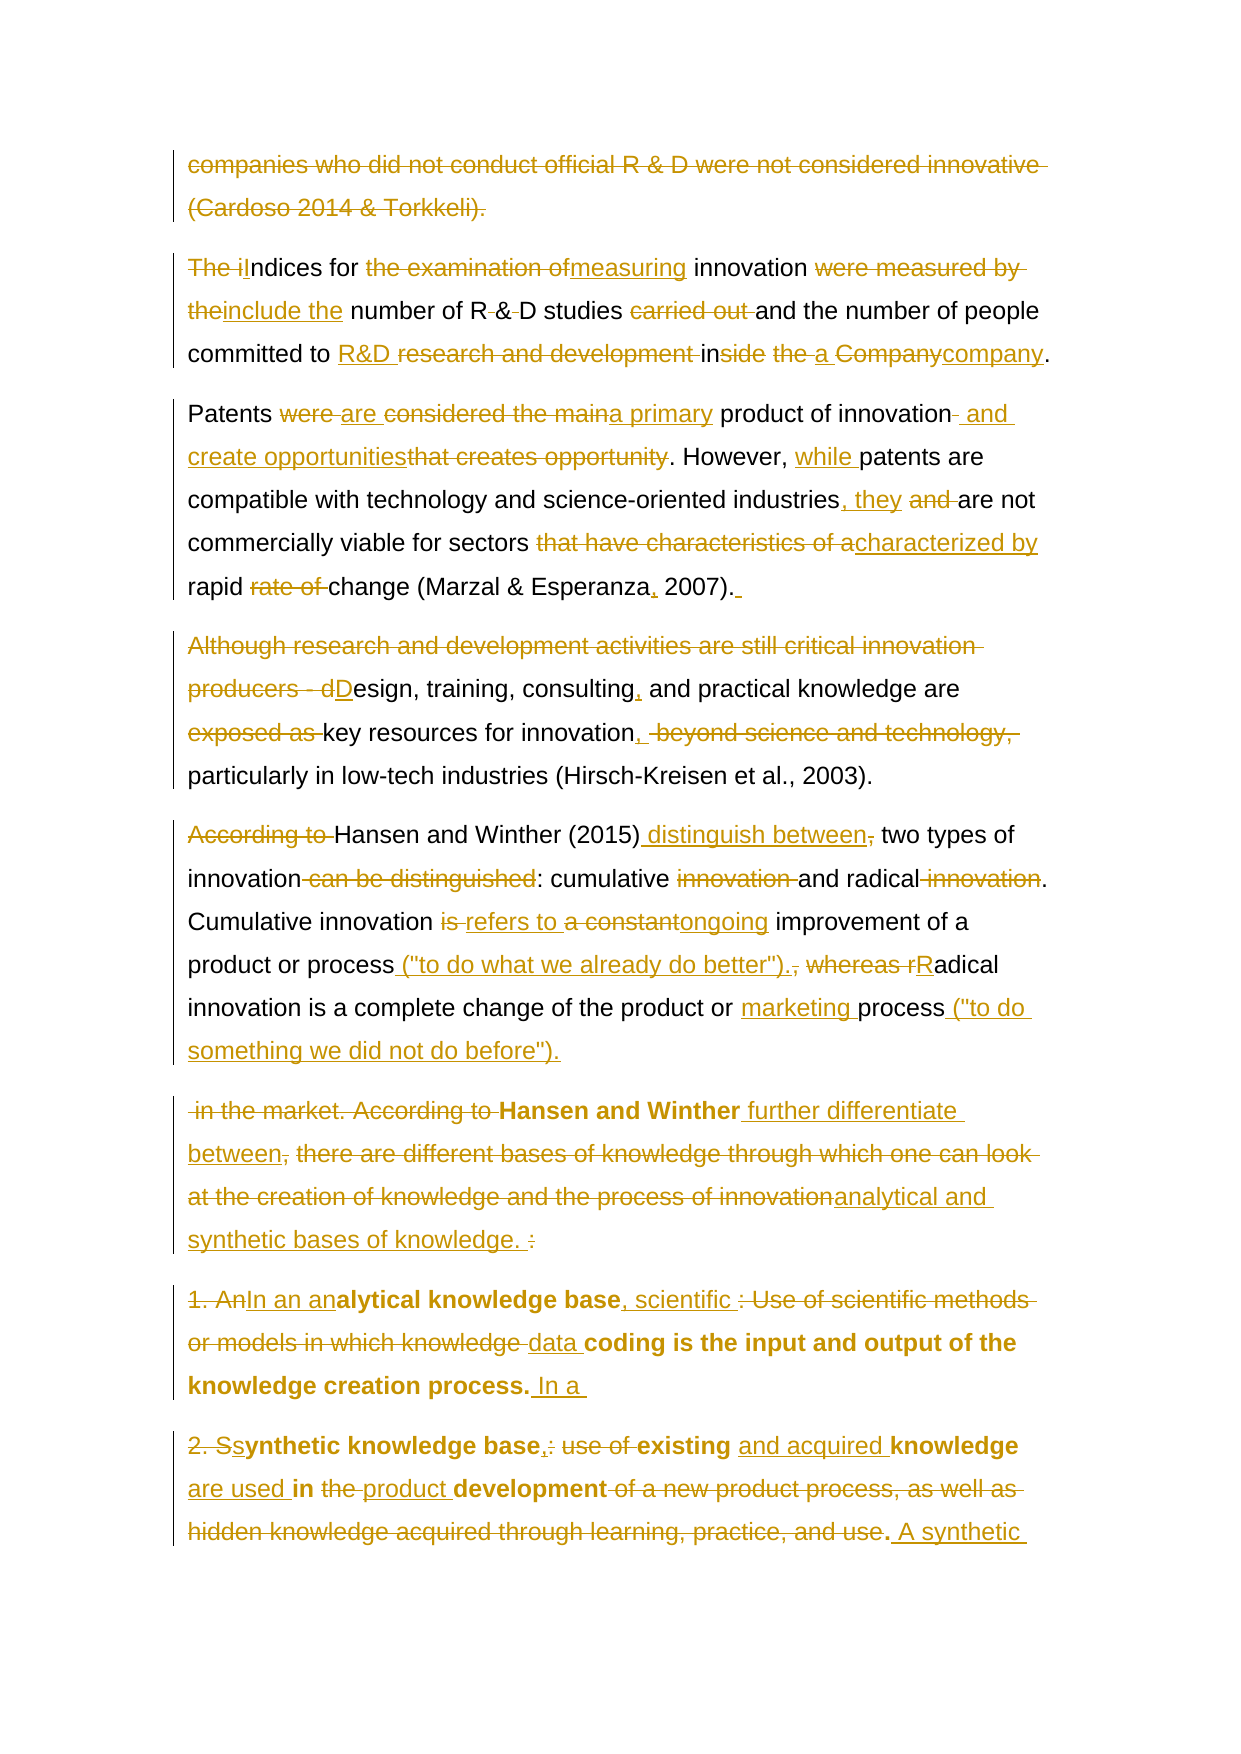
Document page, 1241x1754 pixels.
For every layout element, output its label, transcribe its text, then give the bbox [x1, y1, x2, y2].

text ndices for innovation number of R&D studies and the number of people committed to in . [187, 253, 1053, 368]
text esign, training, consulting and practical knowledge are key resources for innovationparticularly in low-tech industries (Hirsch-Kreisen et al., 2003). [187, 631, 1053, 789]
text alytical knowledge basecoding is the input and output of the knowledge creation process. [187, 1285, 1053, 1400]
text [187, 150, 1053, 222]
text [187, 1431, 1053, 1546]
text Hansen and Winther (2015) two types of innovation: cumulative and radical. Cumulative innovation improvement of a product or process adical innovation is a complete change of the product or process [187, 820, 1053, 1065]
text Patents product of innovation. However, patents are compatible with technology and science-oriented industries are not commercially viable for sectors rapid change (Marzal & Esperanza 2007). [187, 399, 1053, 600]
text Hansen and Winther [187, 1096, 1053, 1254]
